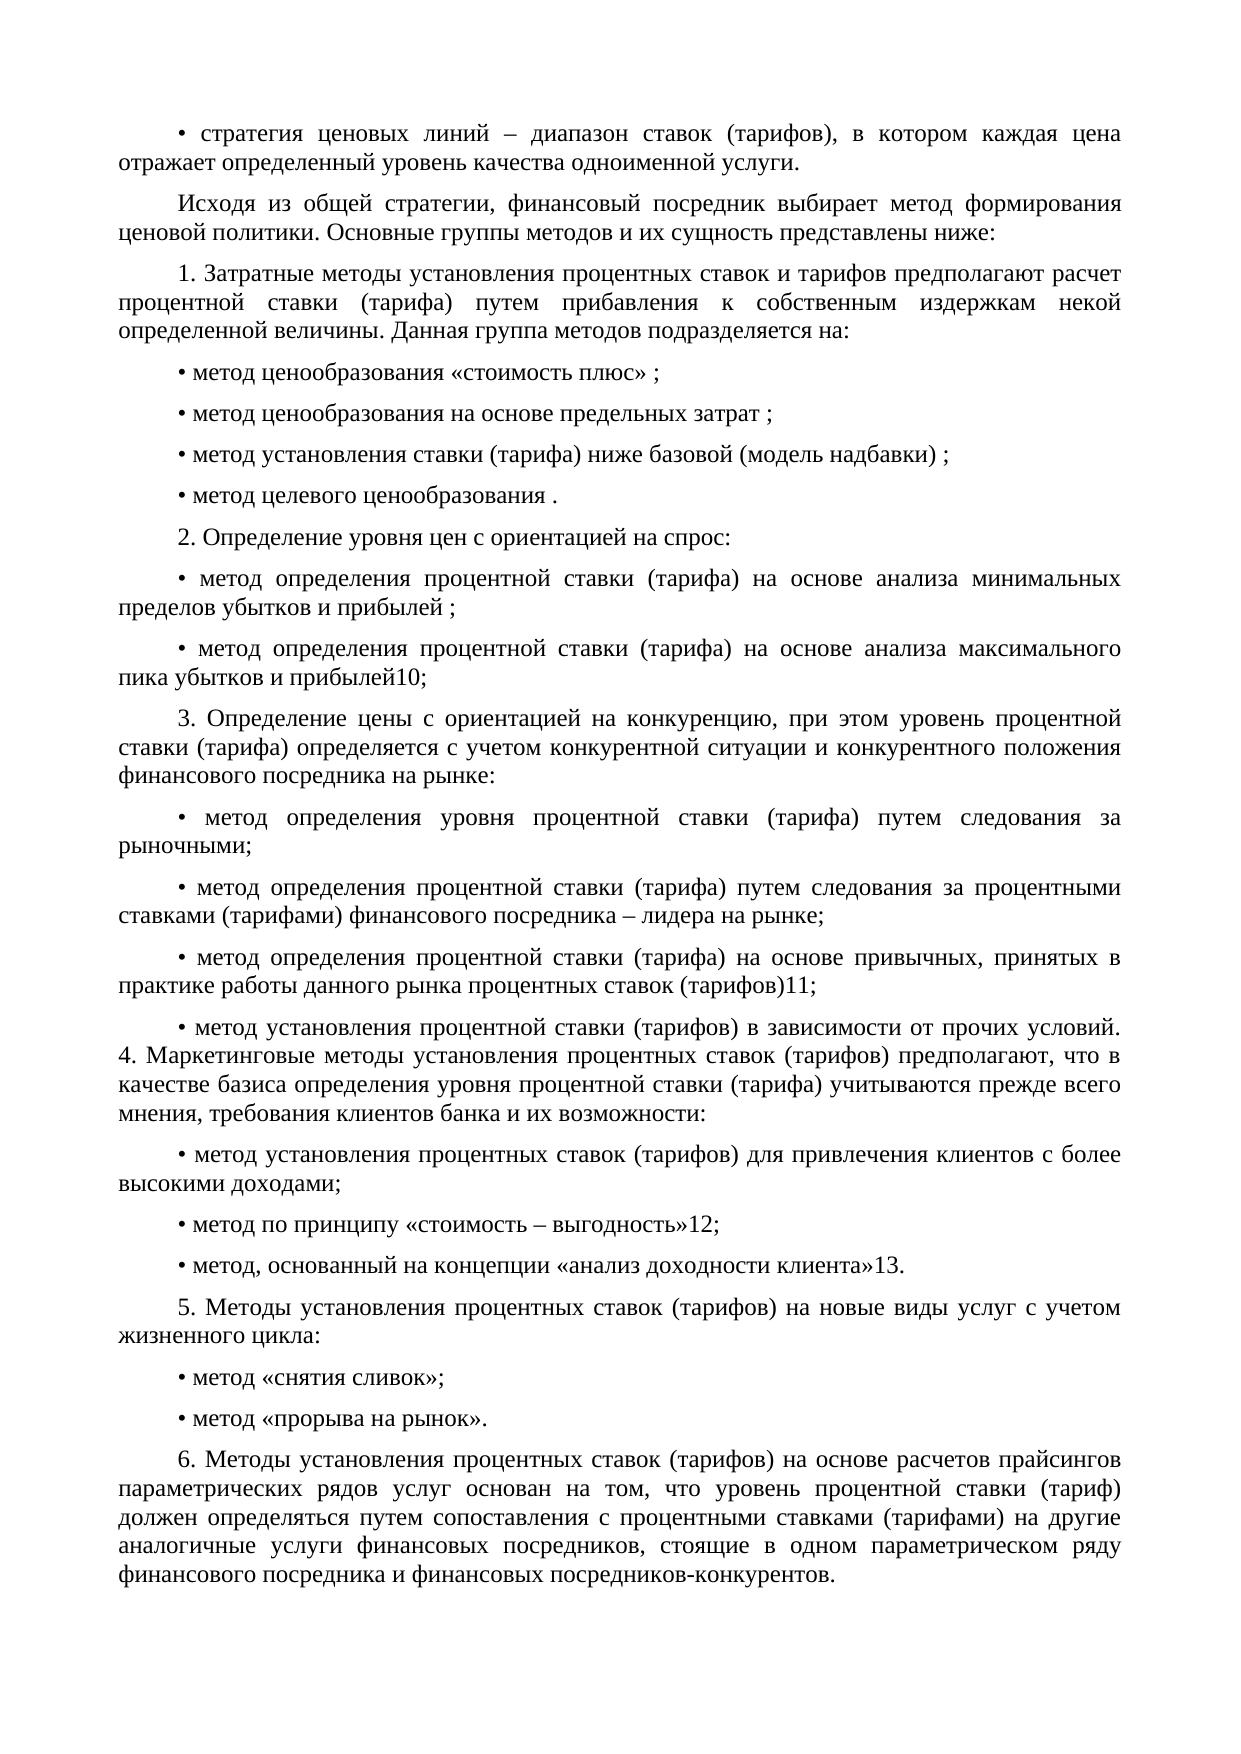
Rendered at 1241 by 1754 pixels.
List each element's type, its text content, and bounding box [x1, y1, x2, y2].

text Исходя из общей стратегии, финансовый посредник выбирает метод формирования ценовой политики. Основные группы методов и их сущность представлены ниже: [118, 188, 1122, 246]
text • метод «снятия сливок»; [118, 1362, 1122, 1391]
text • метод, основанный на концепции «анализ доходности клиента»13. [118, 1251, 1122, 1279]
text • метод определения процентной ставки (тарифа) на основе анализа минимальных пределов убытков и прибылей ; [118, 563, 1122, 621]
text • метод ценообразования на основе предельных затрат ; [118, 398, 1122, 427]
text • стратегия ценовых линий – диапазон ставок (тарифов), в котором каждая цена отражает определенный уровень качества одноименной услуги. [118, 118, 1122, 176]
text 3. Определение цены с ориентацией на конкуренцию, при этом уровень процентной ставки (тарифа) определяется с учетом конкурентной ситуации и конкурентного положения финансового посредника на рынке: [118, 703, 1122, 789]
text 1. Затратные методы установления процентных ставок и тарифов предполагают расчет процентной ставки (тарифа) путем прибавления к собственным издержкам некой определенной величины. Данная группа методов подразделяется на: [118, 258, 1122, 344]
text • метод установления ставки (тарифа) ниже базовой (модель надбавки) ; [118, 439, 1122, 468]
text 5. Методы установления процентных ставок (тарифов) на новые виды услуг с учетом жизненного цикла: [118, 1292, 1122, 1349]
text • метод определения процентной ставки (тарифа) путем следования за процентными ставками (тарифами) финансового посредника – лидера на рынке; [118, 872, 1122, 929]
text • метод определения уровня процентной ставки (тарифа) путем следования за рыночными; [118, 802, 1122, 859]
text • метод по принципу «стоимость – выгодность»12; [118, 1209, 1122, 1238]
text • метод «прорыва на рынок». [118, 1403, 1122, 1432]
text • метод определения процентной ставки (тарифа) на основе анализа максимального пика убытков и прибылей10; [118, 633, 1122, 691]
text • метод установления процентной ставки (тарифов) в зависимости от прочих условий. 4. Маркетинговые методы установления процентных ставок (тарифов) предполагают, что в качестве базиса определения уровня процентной ставки (тарифа) учитываются прежде всего мнения, требования клиентов банка и их возможности: [118, 1012, 1122, 1127]
text • метод определения процентной ставки (тарифа) на основе привычных, принятых в практике работы данного рынка процентных ставок (тарифов)11; [118, 942, 1122, 999]
text • метод ценообразования «стоимость плюс» ; [118, 357, 1122, 386]
text • метод целевого ценообразования . [118, 481, 1122, 509]
text • метод установления процентных ставок (тарифов) для привлечения клиентов с более высокими доходами; [118, 1139, 1122, 1197]
text 2. Определение уровня цен с ориентацией на спрос: [118, 522, 1122, 551]
text 6. Методы установления процентных ставок (тарифов) на основе расчетов прайсингов параметрических рядов услуг основан на том, что уровень процентной ставки (тариф) должен определяться путем сопоставления с процентными ставками (тарифами) на другие аналогичные услуги финансовых посредников, стоящие в одном параметрическом ряду финансового посредника и финансовых посредников-конкурентов. [118, 1444, 1122, 1588]
